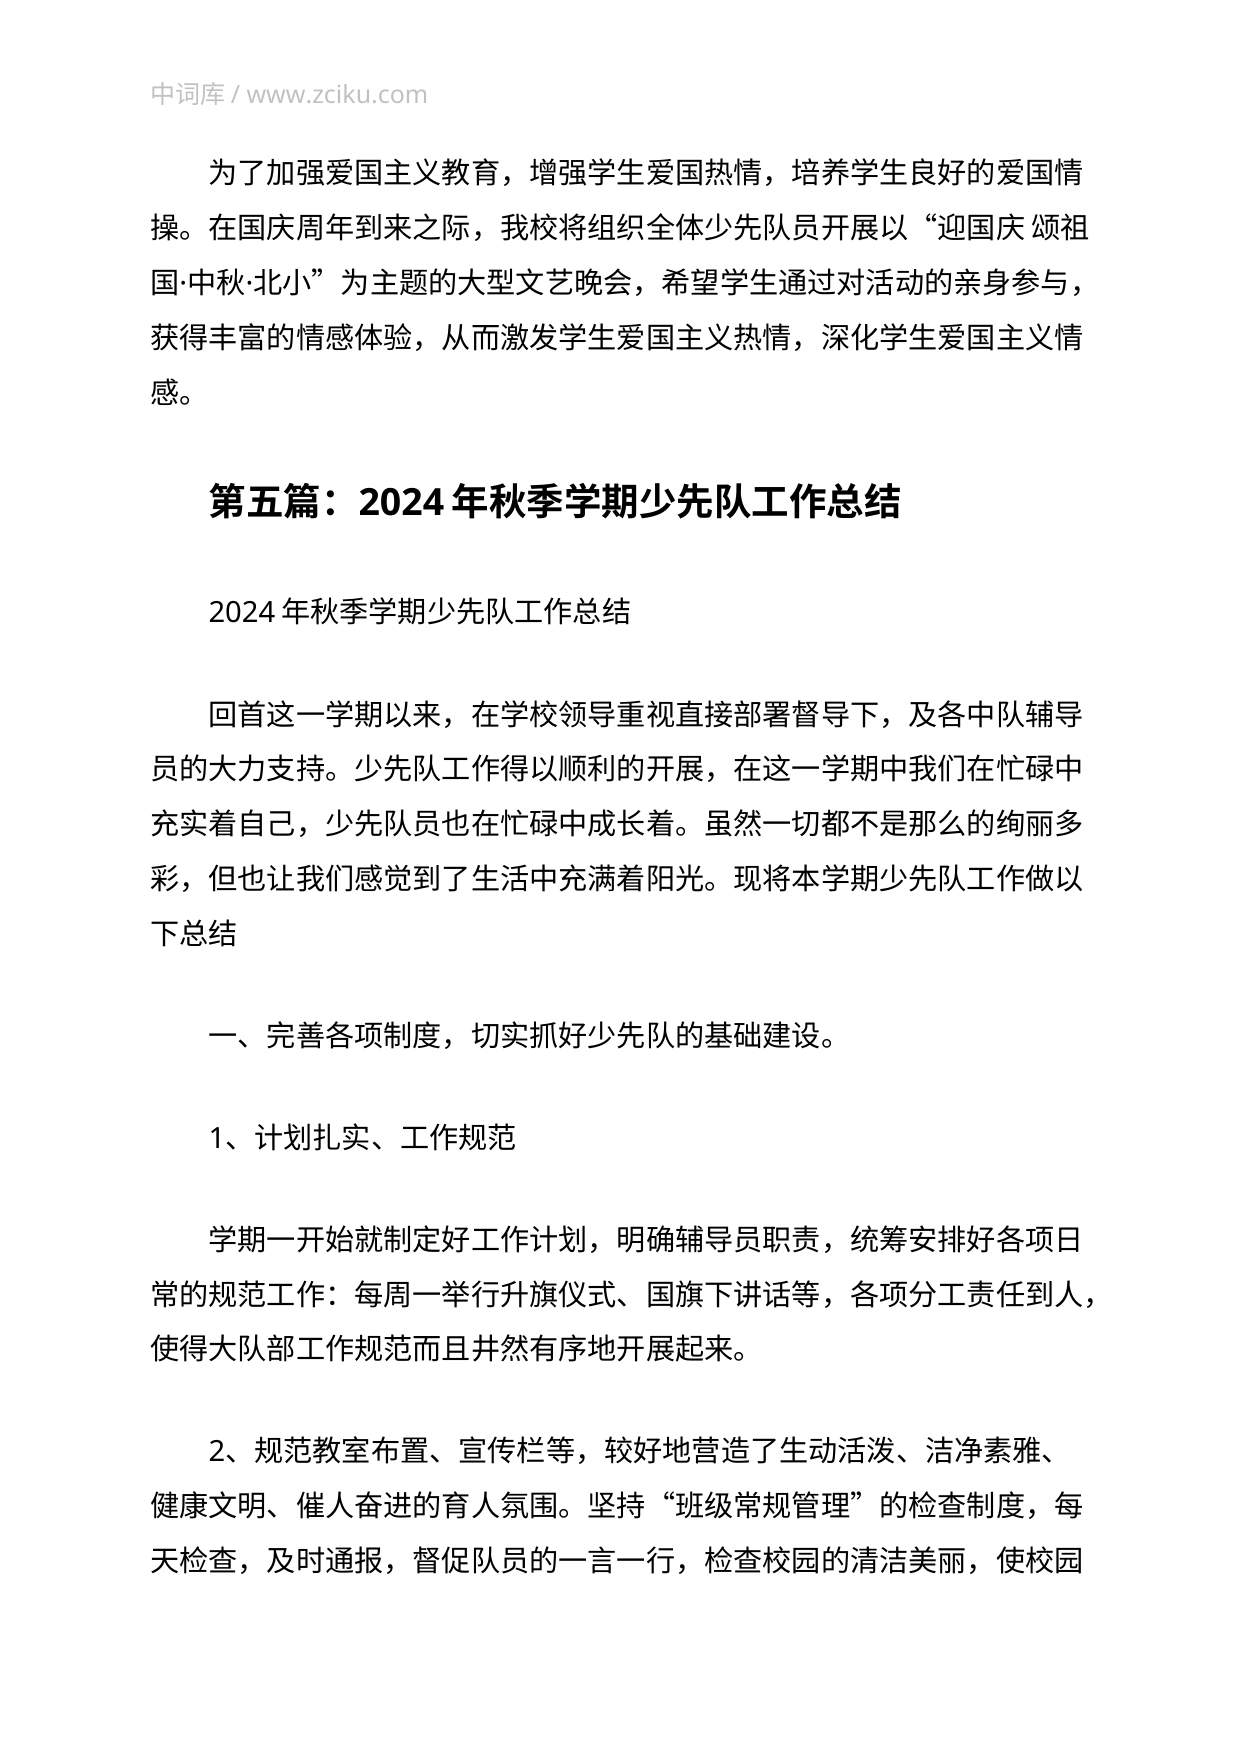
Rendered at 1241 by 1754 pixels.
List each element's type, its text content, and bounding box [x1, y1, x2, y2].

text 一、完善各项制度，切实抓好少先队的基础建设。 [150, 1012, 1090, 1055]
text 1、计划扎实、工作规范 [150, 1114, 1090, 1157]
text 第五篇：2024年秋季学期少先队工作总结 [150, 471, 1090, 526]
text 为了加强爱国主义教育，增强学生爱国热情，培养学生良好的爱国情操。在国庆周年到来之际，我校将组织全体少先队员开展以“迎国庆 颂祖国·中秋·北小”为主题的大型文艺晚会，希望学生通过对活动的亲身参与，获得丰富的情感体验，从而激发学生爱国主义热情，深化学生爱国主义情感。 [150, 150, 1090, 412]
text 2024年秋季学期少先队工作总结 [150, 589, 1090, 631]
text 学期一开始就制定好工作计划，明确辅导员职责，统筹安排好各项日常的规范工作：每周一举行升旗仪式、国旗下讲话等，各项分工责任到人，使得大队部工作规范而且井然有序地开展起来。 [150, 1216, 1090, 1368]
text 回首这一学期以来，在学校领导重视直接部署督导下，及各中队辅导员的大力支持。少先队工作得以顺利的开展，在这一学期中我们在忙碌中充实着自己，少先队员也在忙碌中成长着。虽然一切都不是那么的绚丽多彩，但也让我们感觉到了生活中充满着阳光。现将本学期少先队工作做以下总结 [150, 691, 1090, 953]
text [150, 1428, 1090, 1580]
